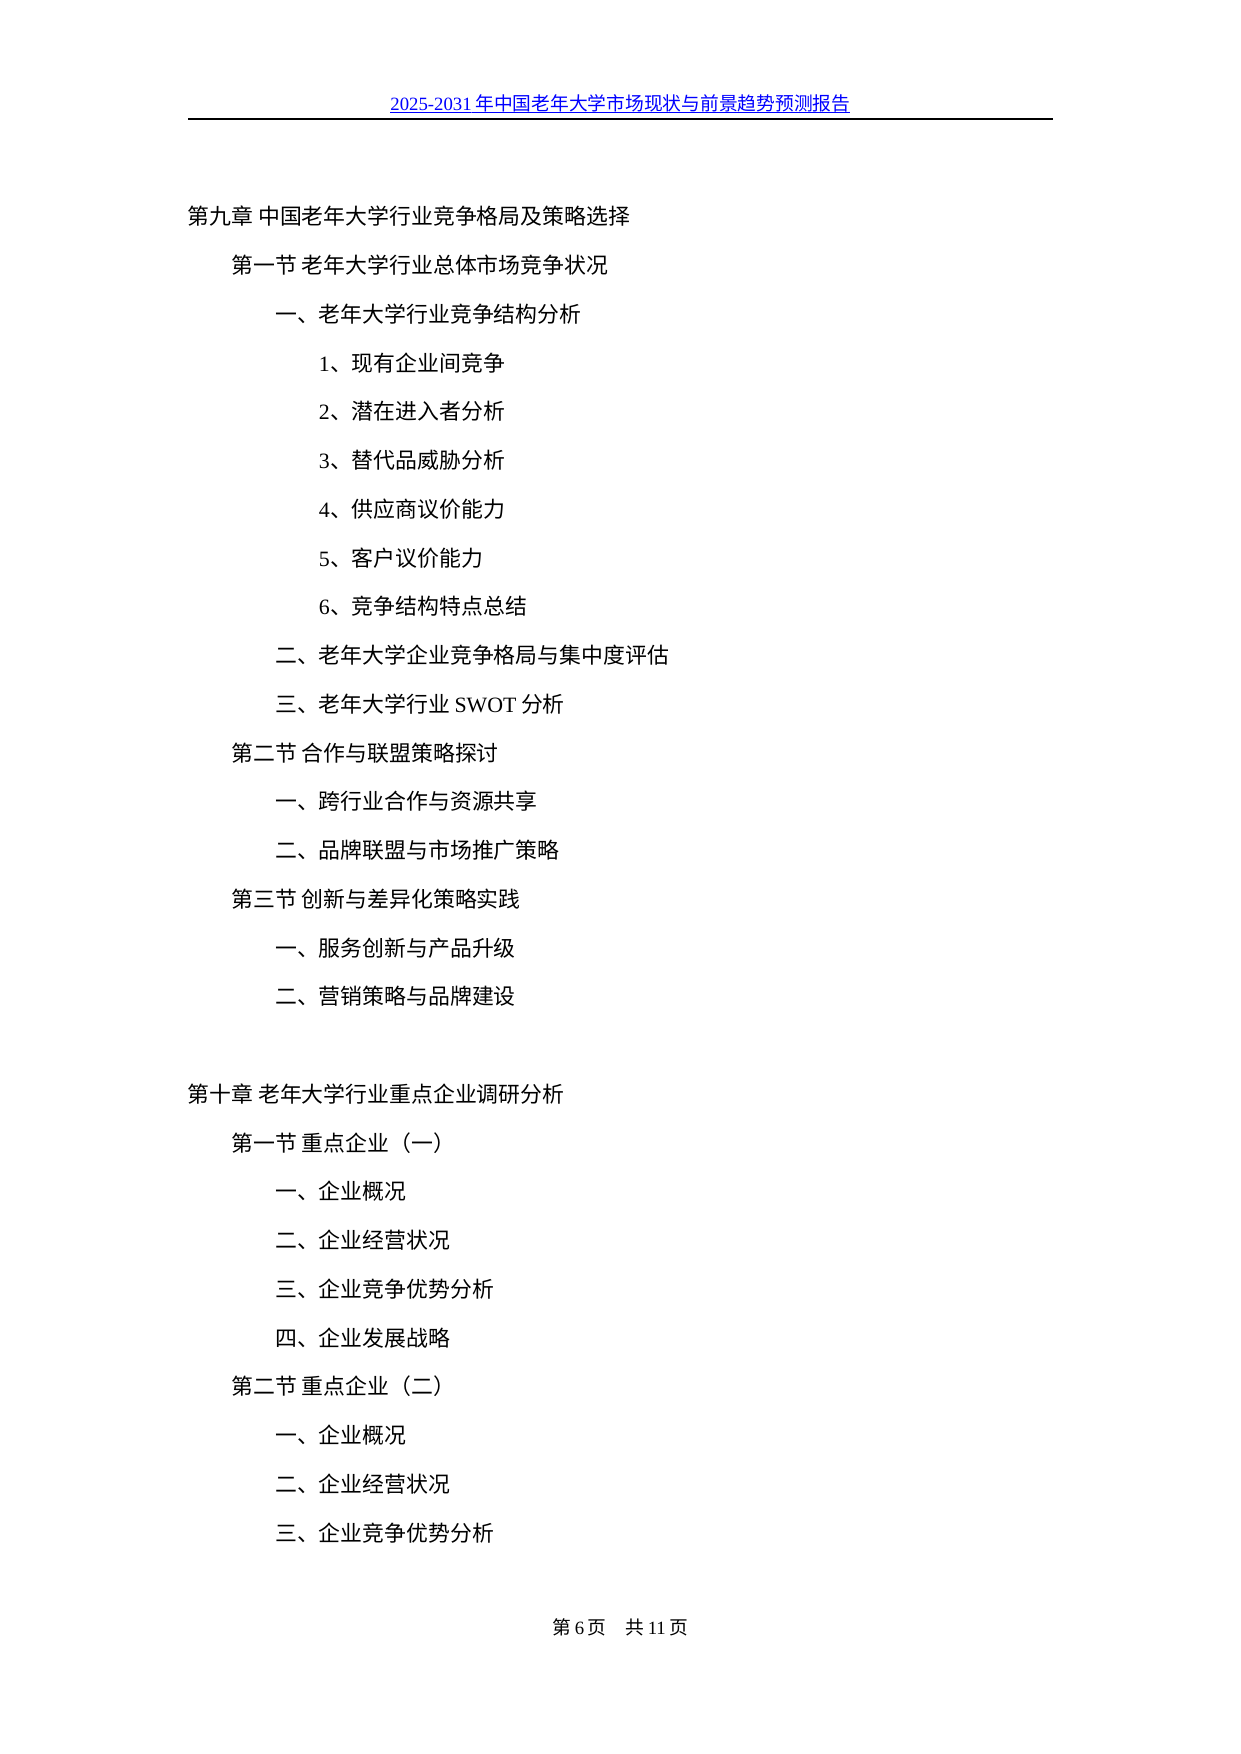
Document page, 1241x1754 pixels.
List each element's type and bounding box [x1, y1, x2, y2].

text [187, 150, 1053, 1548]
